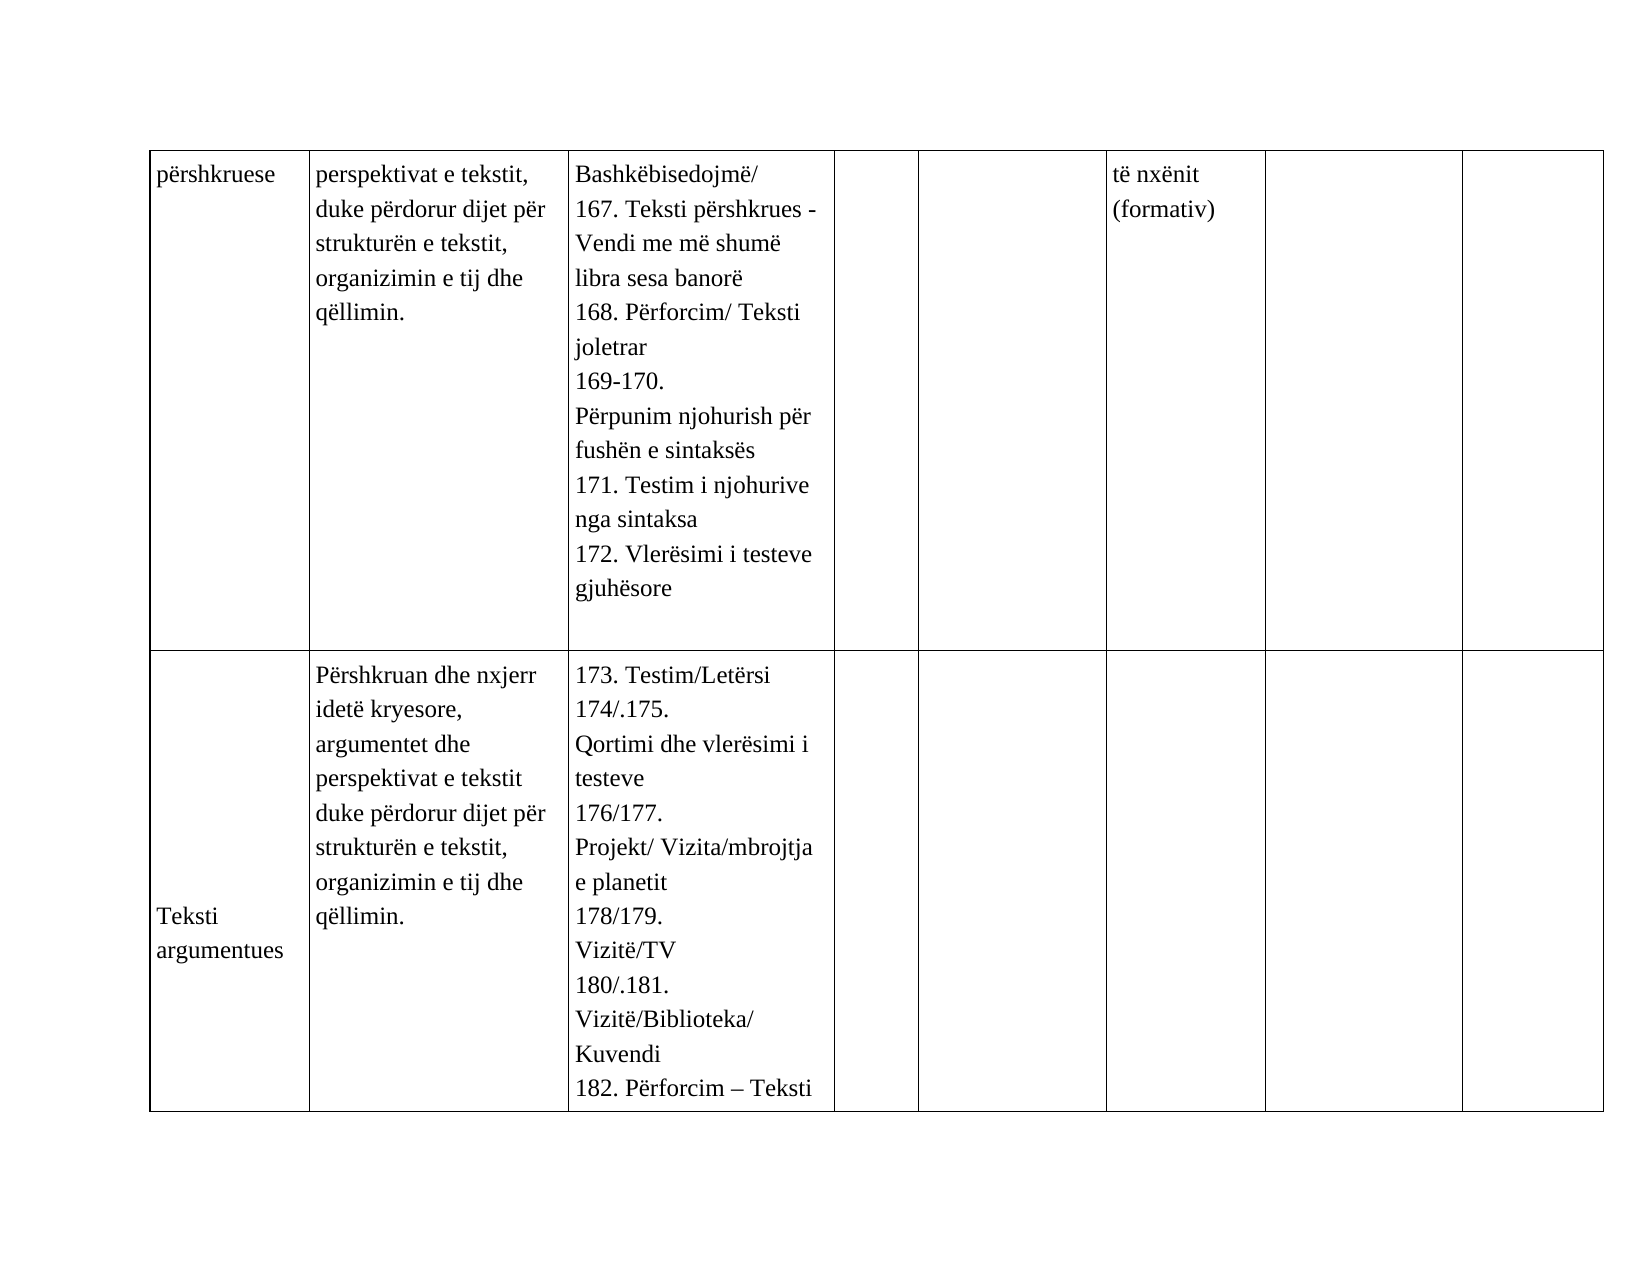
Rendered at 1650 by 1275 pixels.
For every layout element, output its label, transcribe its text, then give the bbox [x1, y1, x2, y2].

table_cell [1107, 651, 1265, 1111]
table_cell [1463, 651, 1603, 1111]
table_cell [569, 151, 834, 650]
table_cell [1463, 151, 1603, 650]
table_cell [569, 651, 834, 1111]
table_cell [1107, 151, 1265, 650]
table_cell [1266, 151, 1462, 650]
table_cell [835, 151, 918, 650]
table_cell [919, 151, 1106, 650]
table_cell Teksti argumentues [151, 651, 309, 1111]
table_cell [310, 651, 568, 1111]
table_cell [1266, 651, 1462, 1111]
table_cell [310, 151, 568, 650]
table_cell [835, 651, 918, 1111]
table_cell Tekste përshkruese [151, 151, 309, 650]
table_cell [919, 651, 1106, 1111]
